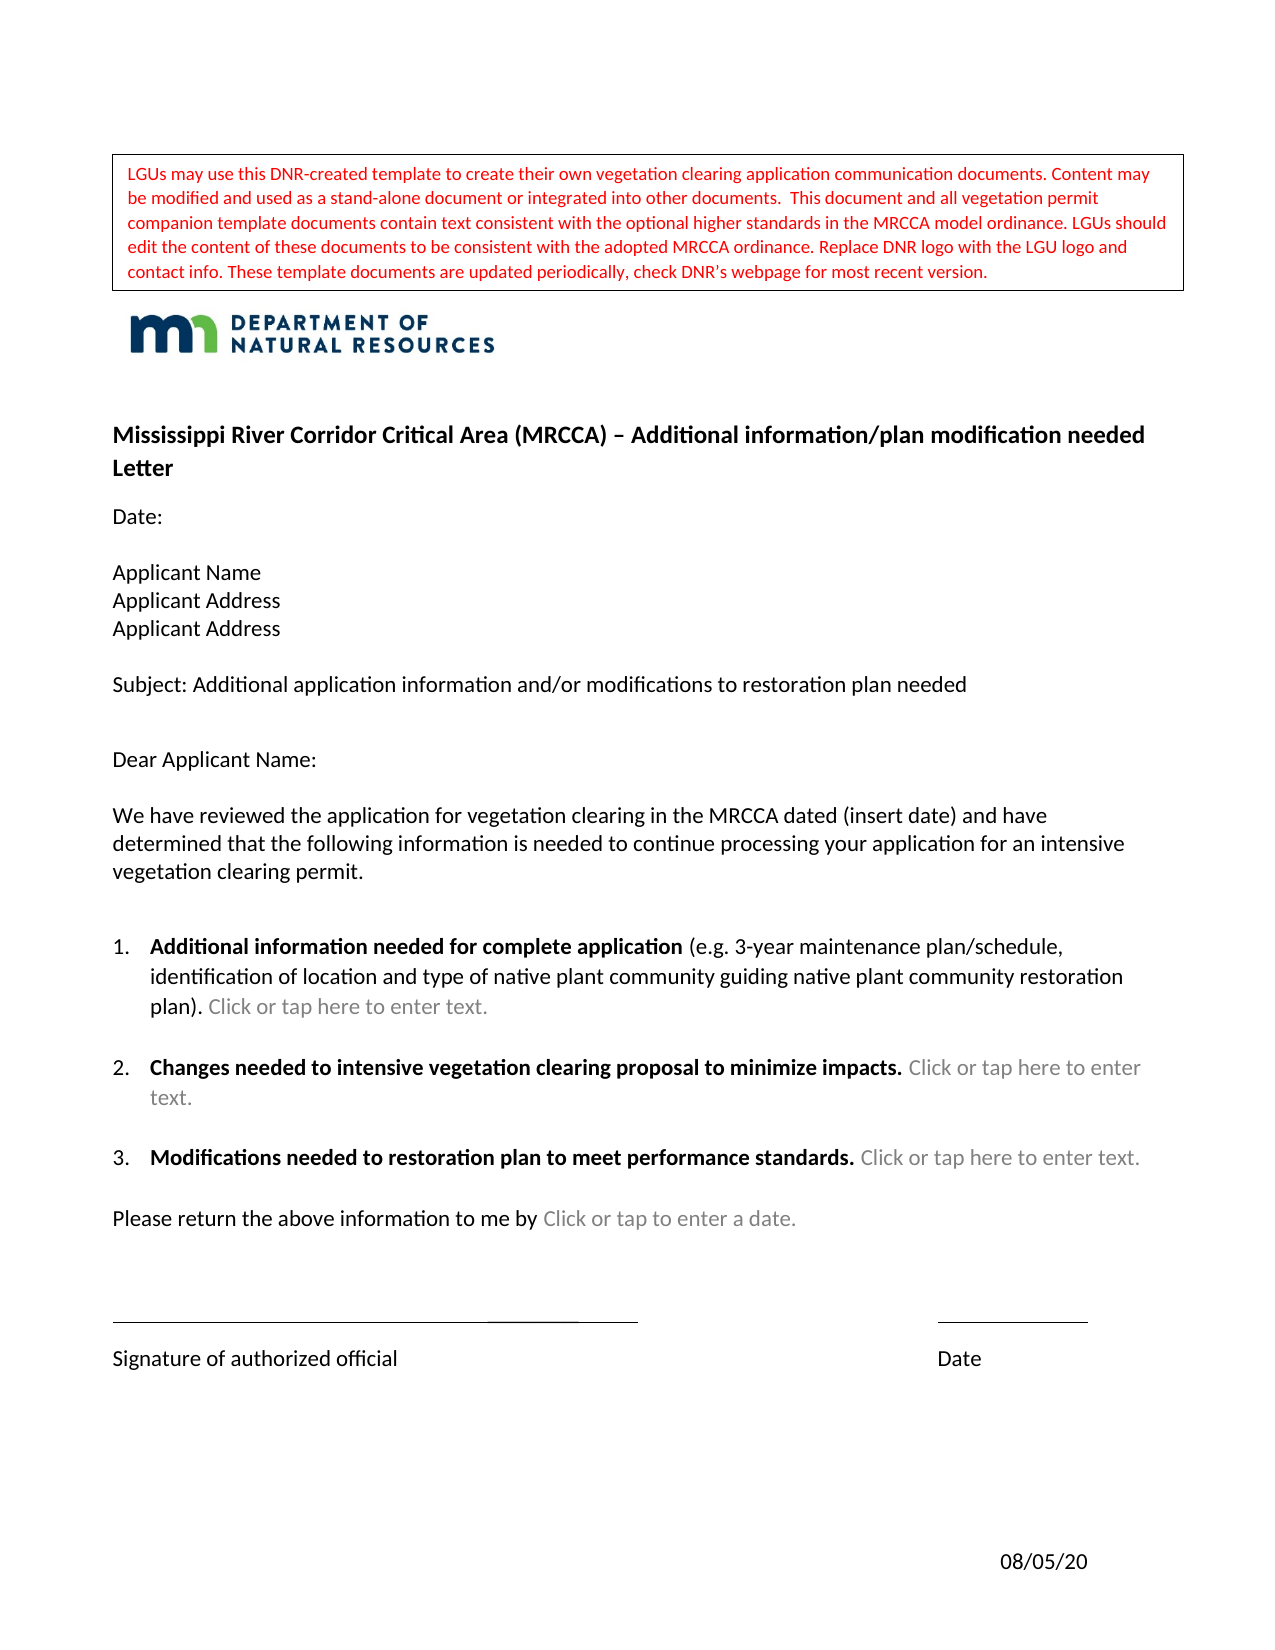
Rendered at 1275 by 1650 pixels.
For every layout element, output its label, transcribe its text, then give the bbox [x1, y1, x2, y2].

list Changes needed to intensive vegetation clearing proposal to minimize impacts. [112, 1053, 1162, 1111]
list Additional information needed for complete application (e.g. 3-year maintenance plan/schedule, identification of location and type of native plant community guiding native plant community restoration plan). [112, 932, 1162, 1020]
text Dear Applicant Name: [112, 745, 1162, 773]
text Mississippi River Corridor Critical Area (MRCCA) – Additional information/plan modification needed Letter [112, 419, 1162, 483]
text ________ [112, 1298, 1162, 1326]
text Date: [112, 502, 1162, 530]
text Please return the above information to me by [112, 1204, 1162, 1232]
text Subject: Additional application information and/or modifications to restoration plan needed [112, 670, 1162, 698]
text Applicant Address [112, 614, 1162, 642]
picture [112, 297, 512, 371]
text Applicant Address [112, 586, 1162, 614]
list Modifications needed to restoration plan to meet performance standards. [112, 1143, 1162, 1171]
text Applicant Name [112, 558, 1162, 586]
text Signature of authorized official Date [112, 1344, 1162, 1372]
text We have reviewed the application for vegetation clearing in the MRCCA dated (insert date) and have determined that the following information is needed to continue processing your application for an intensive vegetation clearing permit. [112, 801, 1162, 885]
